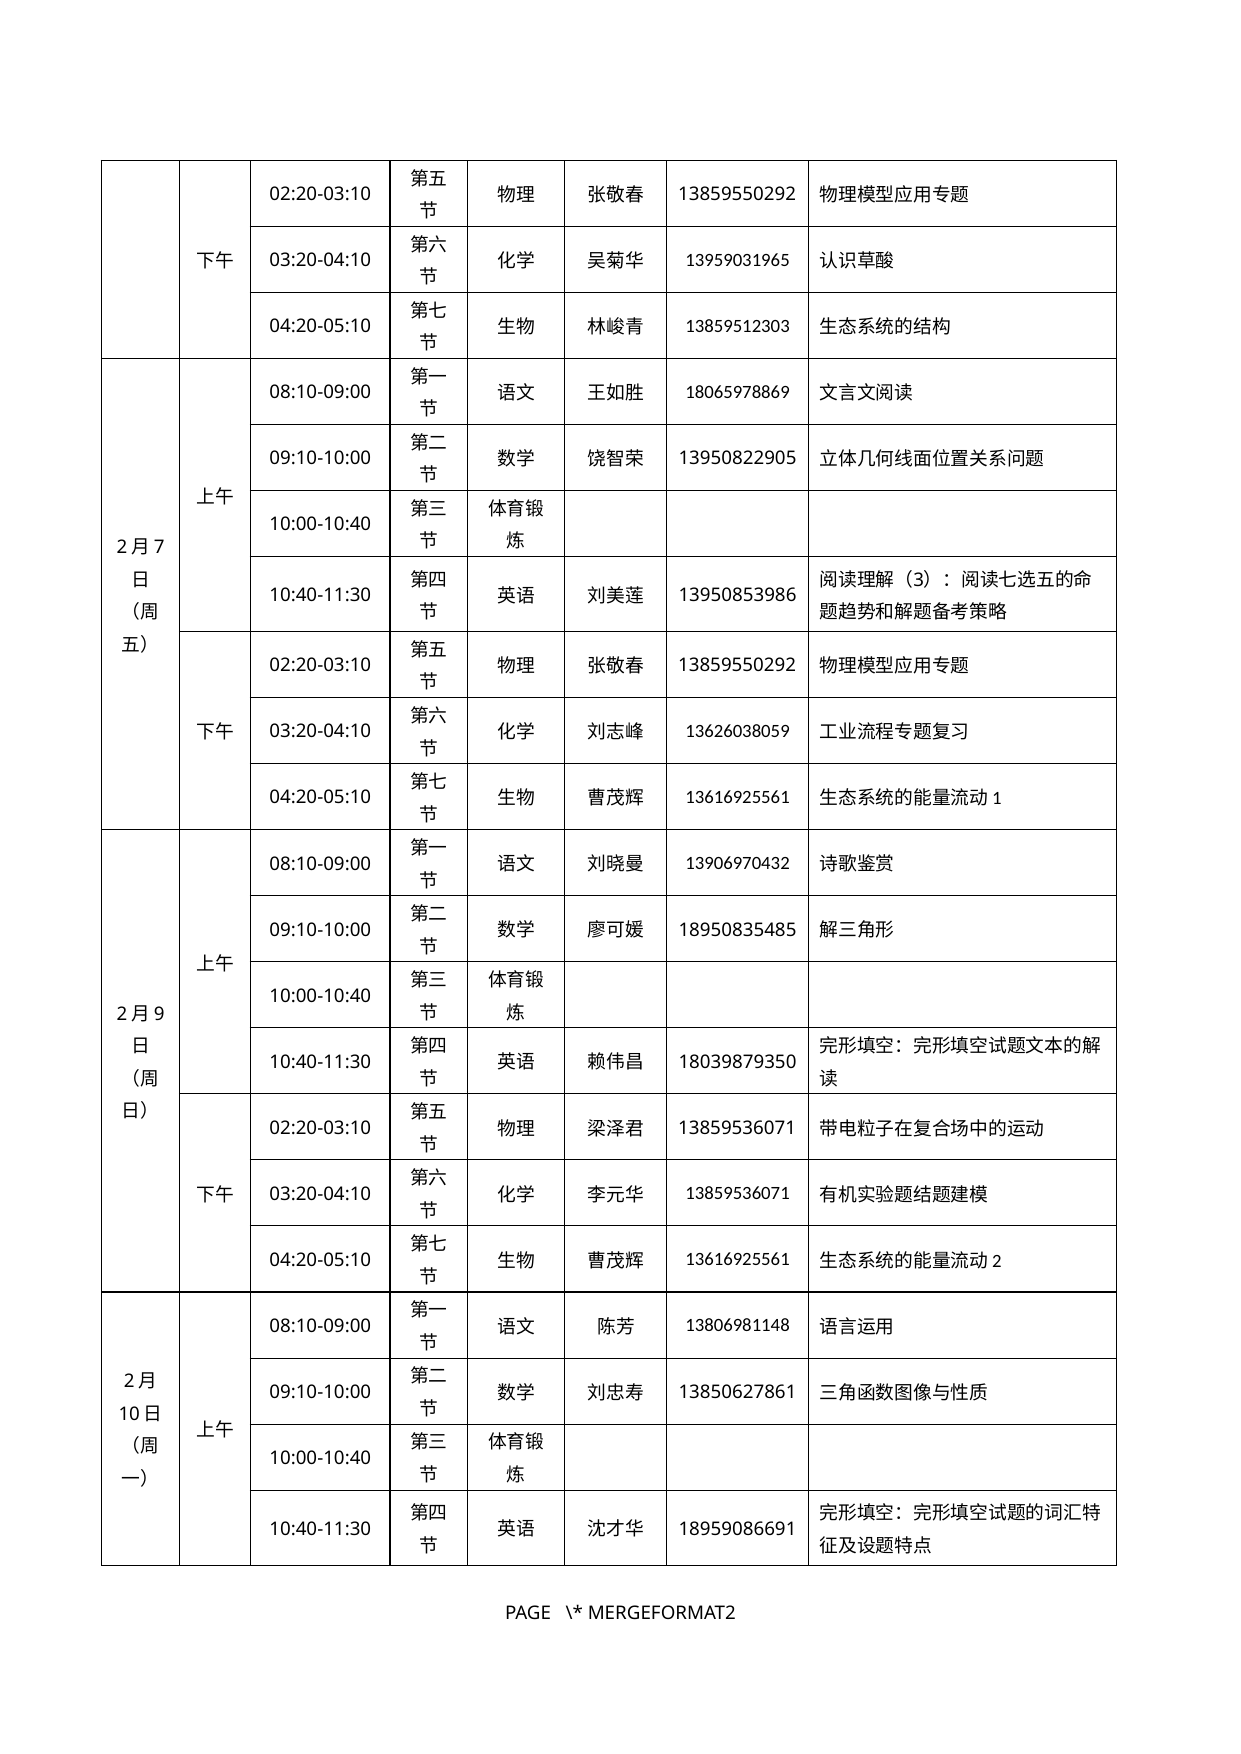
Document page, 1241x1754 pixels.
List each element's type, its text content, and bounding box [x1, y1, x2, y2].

table_cell 物理模型应用专题 [809, 161, 1116, 226]
table_cell 生态系统的结构 [809, 293, 1116, 358]
table_cell 08:10-09:00 [251, 830, 389, 895]
table_cell 完形填空：完形填空试题文本的解读 [809, 1028, 1116, 1093]
table_cell 09:10-10:00 [251, 1359, 389, 1423]
table_cell 英语 [468, 1028, 564, 1093]
table_cell 生物 [468, 764, 564, 829]
table_cell 物理 [468, 1094, 564, 1159]
table_cell 解三角形 [809, 896, 1116, 961]
table_cell 饶智荣 [565, 425, 666, 490]
table_cell 13950853986 [667, 557, 808, 631]
table_cell 13906970432 [667, 830, 808, 895]
table_cell 有机实验题结题建模 [809, 1160, 1116, 1225]
table_cell 18959086691 [667, 1491, 808, 1564]
table_cell 03:20-04:10 [251, 227, 389, 292]
table_cell 下午 [180, 632, 250, 829]
table_cell 第六节 [391, 698, 467, 763]
table_cell 2月7日（周五） [102, 359, 179, 829]
table_cell 第四节 [391, 1491, 467, 1564]
table_cell 上午 [180, 359, 250, 631]
table_cell 13859550292 [667, 161, 808, 226]
table_cell 语言运用 [809, 1293, 1116, 1357]
table_cell 18950835485 [667, 896, 808, 961]
table_cell 生物 [468, 293, 564, 358]
table_cell 化学 [468, 698, 564, 763]
table_cell 18065978869 [667, 359, 808, 424]
table_cell 13859536071 [667, 1094, 808, 1159]
table_cell 英语 [468, 557, 564, 631]
table_cell 03:20-04:10 [251, 698, 389, 763]
table_cell 第五节 [391, 632, 467, 697]
table_cell 上午 [180, 1293, 250, 1564]
table_cell [565, 1425, 666, 1489]
table_cell 13859512303 [667, 293, 808, 358]
table_cell 第一节 [391, 830, 467, 895]
table_cell 化学 [468, 227, 564, 292]
table_cell 曹茂辉 [565, 764, 666, 829]
table_cell 10:00-10:40 [251, 962, 389, 1027]
table_cell 第七节 [391, 764, 467, 829]
table_cell 阅读理解（3）：阅读七选五的命题趋势和解题备考策略 [809, 557, 1116, 631]
table_cell 10:00-10:40 [251, 1425, 389, 1489]
table_cell 语文 [468, 1293, 564, 1357]
table_cell 13806981148 [667, 1293, 808, 1357]
table_cell 生物 [468, 1226, 564, 1291]
table_cell 体育锻炼 [468, 962, 564, 1027]
table_cell 13859550292 [667, 632, 808, 697]
table_cell 廖可媛 [565, 896, 666, 961]
table_cell 04:20-05:10 [251, 293, 389, 358]
table_cell [667, 962, 808, 1027]
table_cell 下午 [180, 161, 250, 358]
table_cell 林峻青 [565, 293, 666, 358]
table_cell 生态系统的能量流动1 [809, 764, 1116, 829]
table_cell 刘美莲 [565, 557, 666, 631]
table_cell 三角函数图像与性质 [809, 1359, 1116, 1423]
table_cell 第五节 [391, 1094, 467, 1159]
table_cell 10:00-10:40 [251, 491, 389, 556]
table_cell 2月9日（周日） [102, 830, 179, 1291]
table_cell 09:10-10:00 [251, 425, 389, 490]
table_cell 张敬春 [565, 161, 666, 226]
table_cell 上午 [180, 830, 250, 1093]
table_cell 13616925561 [667, 764, 808, 829]
table_cell 08:10-09:00 [251, 359, 389, 424]
table_cell 刘晓曼 [565, 830, 666, 895]
table_cell 数学 [468, 425, 564, 490]
table_cell 工业流程专题复习 [809, 698, 1116, 763]
table_cell 13950822905 [667, 425, 808, 490]
table_cell 第四节 [391, 1028, 467, 1093]
table_cell 陈芳 [565, 1293, 666, 1357]
table_cell 认识草酸 [809, 227, 1116, 292]
table_cell 曹茂辉 [565, 1226, 666, 1291]
table_cell 第六节 [391, 227, 467, 292]
table_cell 第二节 [391, 896, 467, 961]
table_cell 语文 [468, 830, 564, 895]
table_cell 沈才华 [565, 1491, 666, 1564]
table_cell 带电粒子在复合场中的运动 [809, 1094, 1116, 1159]
table_cell 数学 [468, 896, 564, 961]
table_cell 文言文阅读 [809, 359, 1116, 424]
table_cell 第二节 [391, 425, 467, 490]
table_cell 张敬春 [565, 632, 666, 697]
table_cell 18039879350 [667, 1028, 808, 1093]
table_cell 梁泽君 [565, 1094, 666, 1159]
table_cell 生态系统的能量流动2 [809, 1226, 1116, 1291]
table_cell 赖伟昌 [565, 1028, 666, 1093]
table_cell 02:20-03:10 [251, 1094, 389, 1159]
table_cell 第三节 [391, 491, 467, 556]
table_cell 完形填空：完形填空试题的词汇特征及设题特点 [809, 1491, 1116, 1564]
table_cell 10:40-11:30 [251, 1491, 389, 1564]
table_cell [565, 962, 666, 1027]
table_cell 2月10日（周一） [102, 1293, 179, 1564]
table_cell 02:20-03:10 [251, 161, 389, 226]
table_cell 刘忠寿 [565, 1359, 666, 1423]
table_cell 03:20-04:10 [251, 1160, 389, 1225]
table_cell 13616925561 [667, 1226, 808, 1291]
table_cell [667, 1425, 808, 1489]
table_cell 英语 [468, 1491, 564, 1564]
table_cell [809, 962, 1116, 1027]
table_cell 物理 [468, 632, 564, 697]
table_cell 体育锻炼 [468, 491, 564, 556]
table_cell 第五节 [391, 161, 467, 226]
table_cell 刘志峰 [565, 698, 666, 763]
table_cell 08:10-09:00 [251, 1293, 389, 1357]
table_cell 立体几何线面位置关系问题 [809, 425, 1116, 490]
table_cell 诗歌鉴赏 [809, 830, 1116, 895]
table_cell 下午 [180, 1094, 250, 1291]
table_cell 13626038059 [667, 698, 808, 763]
table_cell 第一节 [391, 1293, 467, 1357]
table_cell [809, 491, 1116, 556]
table_cell 第二节 [391, 1359, 467, 1423]
table_cell 04:20-05:10 [251, 764, 389, 829]
table_cell 第七节 [391, 293, 467, 358]
table_cell 物理模型应用专题 [809, 632, 1116, 697]
table_cell 13850627861 [667, 1359, 808, 1423]
table_cell 王如胜 [565, 359, 666, 424]
table_cell 化学 [468, 1160, 564, 1225]
table_cell 语文 [468, 359, 564, 424]
table_cell 体育锻炼 [468, 1425, 564, 1489]
table_cell 10:40-11:30 [251, 557, 389, 631]
table_cell 第三节 [391, 1425, 467, 1489]
table_cell 第一节 [391, 359, 467, 424]
table_cell 第六节 [391, 1160, 467, 1225]
table_cell 13959031965 [667, 227, 808, 292]
table_cell 13859536071 [667, 1160, 808, 1225]
table_cell 10:40-11:30 [251, 1028, 389, 1093]
table_cell 04:20-05:10 [251, 1226, 389, 1291]
table_cell 09:10-10:00 [251, 896, 389, 961]
table_cell 02:20-03:10 [251, 632, 389, 697]
table_cell [667, 491, 808, 556]
table_cell [565, 491, 666, 556]
table_cell [809, 1425, 1116, 1489]
table_cell 第七节 [391, 1226, 467, 1291]
table_cell 第四节 [391, 557, 467, 631]
table_cell 物理 [468, 161, 564, 226]
table_cell 数学 [468, 1359, 564, 1423]
table_cell 李元华 [565, 1160, 666, 1225]
table_cell 第三节 [391, 962, 467, 1027]
table_cell 吴菊华 [565, 227, 666, 292]
